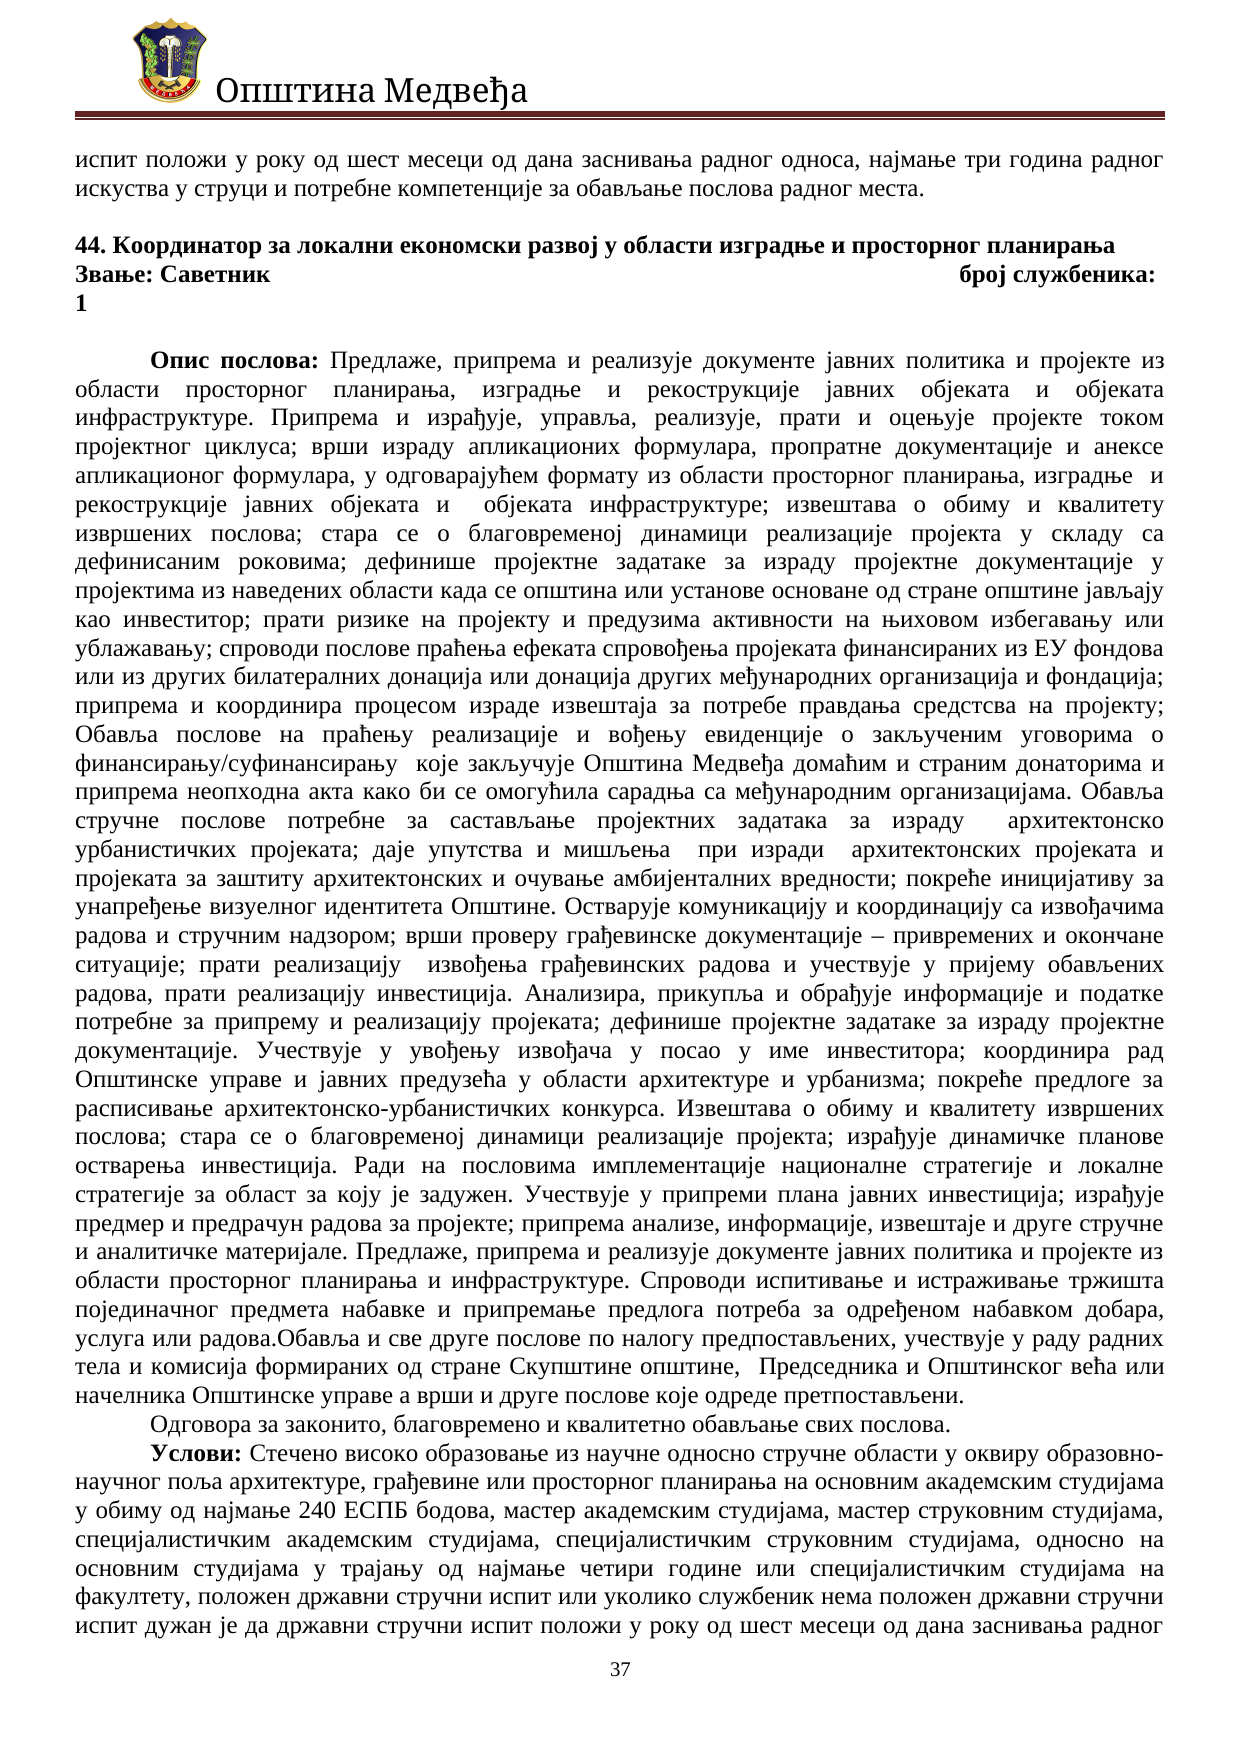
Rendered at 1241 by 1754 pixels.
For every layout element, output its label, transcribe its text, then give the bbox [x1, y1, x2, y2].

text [75, 144, 1165, 202]
picture [132, 17, 208, 103]
text 44. Координатор за локални економски развој у области изградње и просторног планирања [75, 231, 1165, 259]
text Звање: Саветник број службеника: 1 [75, 259, 1165, 317]
text Одговора за законито, благовремено и квалитетно обављање свих послова. [75, 1409, 1165, 1438]
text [75, 1438, 1165, 1639]
text Опис послова: Предлаже, припрема и реализује документе јавних политика и пројекте из области просторног планирања, изградње и рекострукције јавних објеката и објеката инфраструктуре. Припрема и израђује, управља, реализује, прати и оцењује пројекте током пројектног циклуса; врши израду апликационих формулара, пропратне документације и анексе апликационог формулара, у одговарајућем формату из области просторног планирања, изградње и рекострукције јавних објеката и објеката инфраструктуре; извештава о обиму и квалитету извршених послова; стара се о благовременој динамици реализације пројекта у складу са дефинисаним роковима; дефинише пројектне задатаке за израду пројектне документације у пројектима из наведених области када се општина или установе основане од стране општине јављају као инвеститор; прати ризике на пројекту и предузима активности на њиховом избегавању или ублажавању; спроводи послове праћења ефеката спровођења пројеката финансираних из ЕУ фондова или из других билатералних донација или донација других међународних организација и фондација; припрема и координира процесом израде извештаја за потребе правдања средстсва на пројекту; Обавља послове на праћењу реализације и вођењу евиденције о закљученим уговорима о финансирању/суфинансирању које закључује Општина Медвеђа домаћим и страним донаторима и припрема неопходна акта како би се омогућила сарадња са међународним организацијама. Обавља стручне послове потребне за састављање пројектних задатака за израду архитектонско урбанистичких пројеката; даје упутства и мишљења при изради архитектонских пројеката и пројеката за заштиту архитектонских и очување амбијенталних вредности; покреће иницијативу за унапређење визуелног идентитета Општине. Остварује комуникацију и координацију са извођачима радова и стручним надзором; врши проверу грађевинске документације – привремених и окончане ситуације; прати реализацију извођења грађевинских радова и учествује у пријему обављених радова, прати реализацију инвестиција. Анализира, прикупља и обрађује информације и податке потребне за припрему и реализацију пројеката; дефинише пројектне задатаке за израду пројектне документације. Учествује у увођењу извођача у посао у име инвеститора; координира рад Општинске управе и јавних предузећа у области архитектуре и урбанизма; покреће предлоге за расписивање архитектонско-урбанистичких конкурса. Извештава о обиму и квалитету извршених послова; стара се о благовременој динамици реализације пројекта; израђује динамичке планове остварења инвестиција. Ради на пословима имплементације националне стратегије и локалне стратегије за област за коју је задужен. Учествује у припреми плана јавних инвестиција; израђује предмер и предрачун радова за пројекте; припрема анализе, информације, извештаје и друге стручне и аналитичке материјале. Предлаже, припрема и реализује документе јавних политика и пројекте из области просторног планирања и инфраструктуре. Спроводи испитивање и истраживање тржишта појединачног предмета набавке и припремање предлога потреба за одређеном набавком добара, услуга или радова.Обавља и све друге послове по налогу предпостављених, учествује у раду радних тела и комисија формираних од стране Скупштине општине, Председника и Општинског већа или начелника Општинске управе а врши и друге послове које одреде претпостављени. [75, 345, 1165, 1409]
